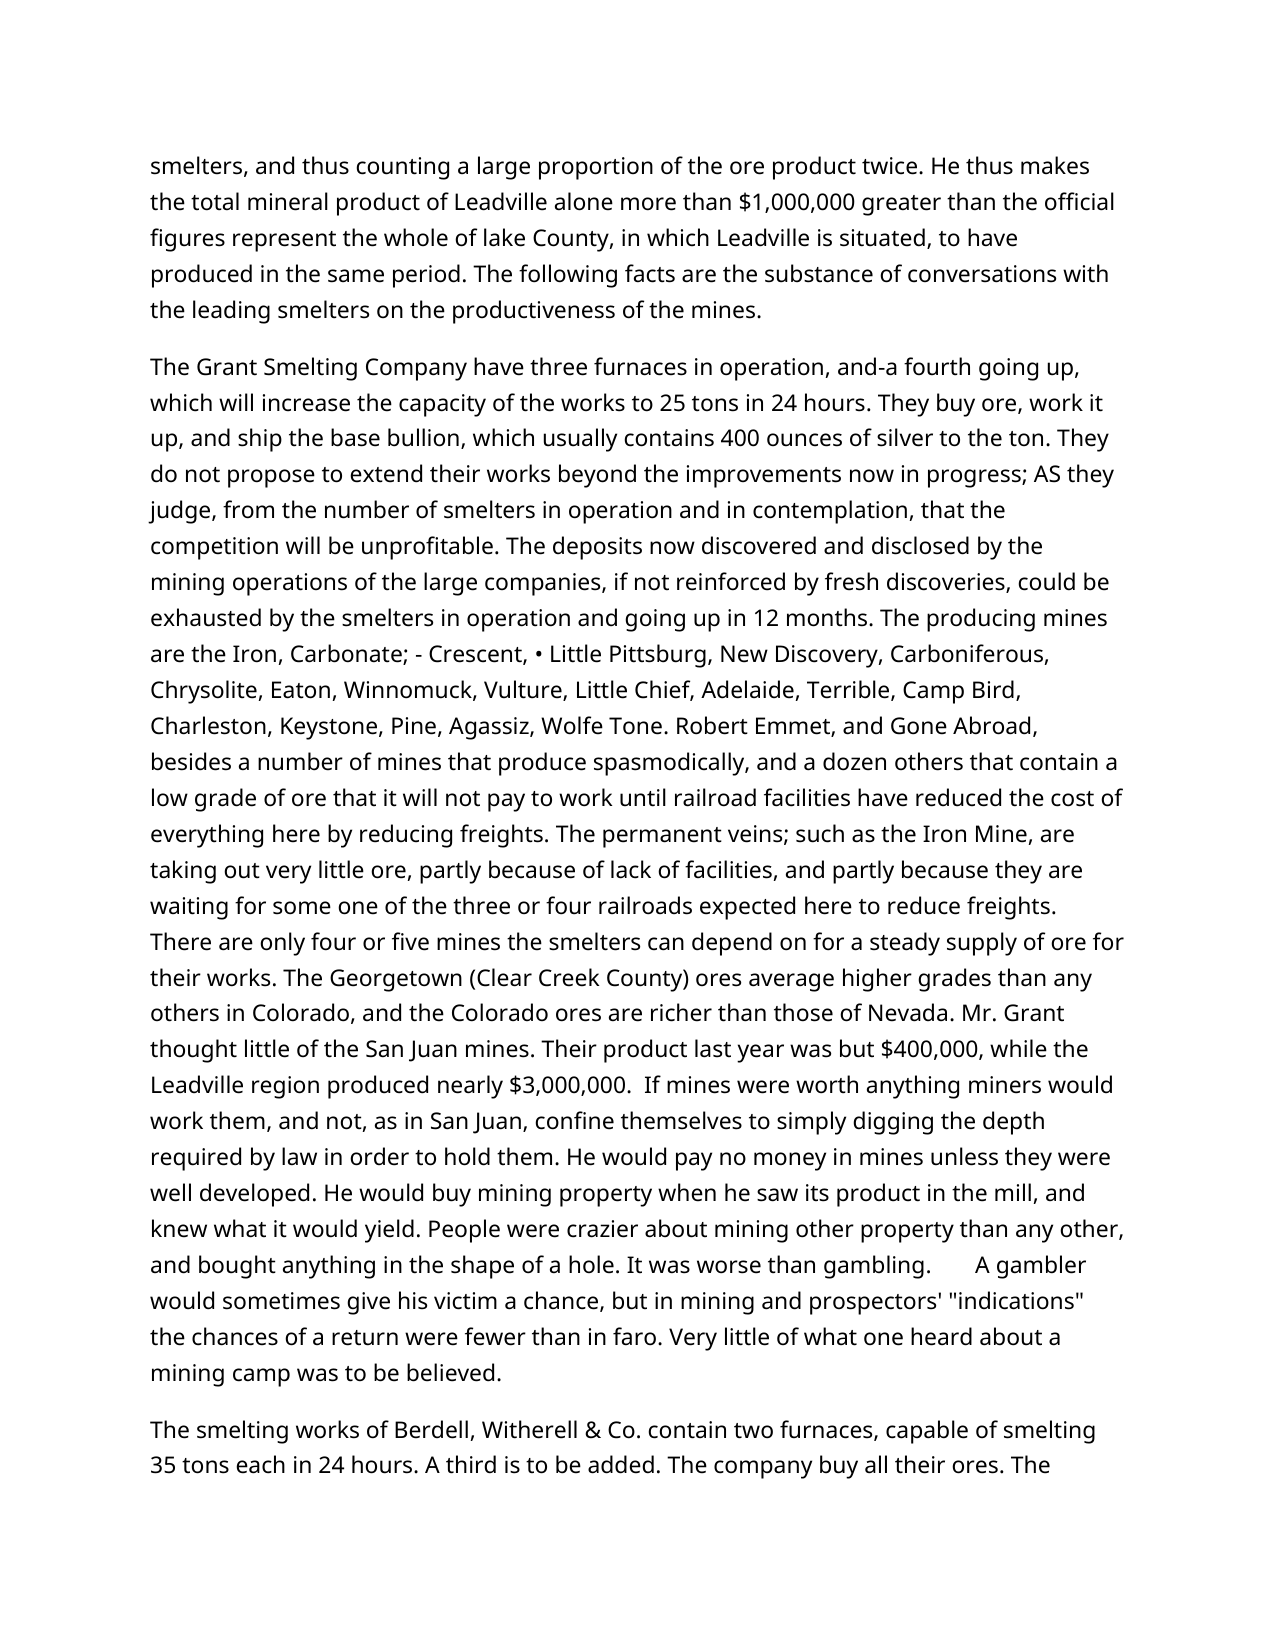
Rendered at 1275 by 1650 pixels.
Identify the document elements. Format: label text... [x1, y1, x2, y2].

text The Grant Smelting Company have three furnaces in operation, and-a fourth going up, which will increase the capacity of the works to 25 tons in 24 hours. They buy ore, work it up, and ship the base bullion, which usually contains 400 ounces of silver to the ton. They do not propose to extend their works beyond the improvements now in progress; AS they judge, from the number of smelters in operation and in contemplation, that the competition will be unprofitable. The deposits now discovered and disclosed by the mining operations of the large companies, if not reinforced by fresh discoveries, could be exhausted by the smelters in operation and going up in 12 months. The producing mines are the Iron, Carbonate; - Crescent, • Little Pittsburg, New Discovery, Carboniferous, Chrysolite, Eaton, Winnomuck, Vulture, Little Chief, Adelaide, Terrible, Camp Bird, Charleston, Keystone, Pine, Agassiz, Wolfe Tone. Robert Emmet, and Gone Abroad, besides a number of mines that produce spasmodically, and a dozen others that contain a low grade of ore that it will not pay to work until railroad facilities have reduced the cost of everything here by reducing freights. The permanent veins; such as the Iron Mine, are taking out very little ore, partly because of lack of facilities, and partly because they are waiting for some one of the three or four railroads expected here to reduce freights. There are only four or five mines the smelters can depend on for a steady supply of ore for their works. The Georgetown (Clear Creek County) ores average higher grades than any others in Colorado, and the Colorado ores are richer than those of Nevada. Mr. Grant thought little of the San Juan mines. Their product last year was but $400,000, while the Leadville region produced nearly $3,000,000. If mines were worth anything miners would work them, and not, as in San Juan, confine themselves to simply digging the depth required by law in order to hold them. He would pay no money in mines unless they were well developed. He would buy mining property when he saw its product in the mill, and knew what it would yield. People were crazier about mining other property than any other, and bought anything in the shape of a hole. It was worse than gambling. A gambler would sometimes give his victim a chance, but in mining and prospectors' "indications" the chances of a return were fewer than in faro. Very little of what one heard about a mining camp was to be believed. [150, 351, 1125, 1388]
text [150, 1413, 1125, 1481]
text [150, 150, 1125, 325]
